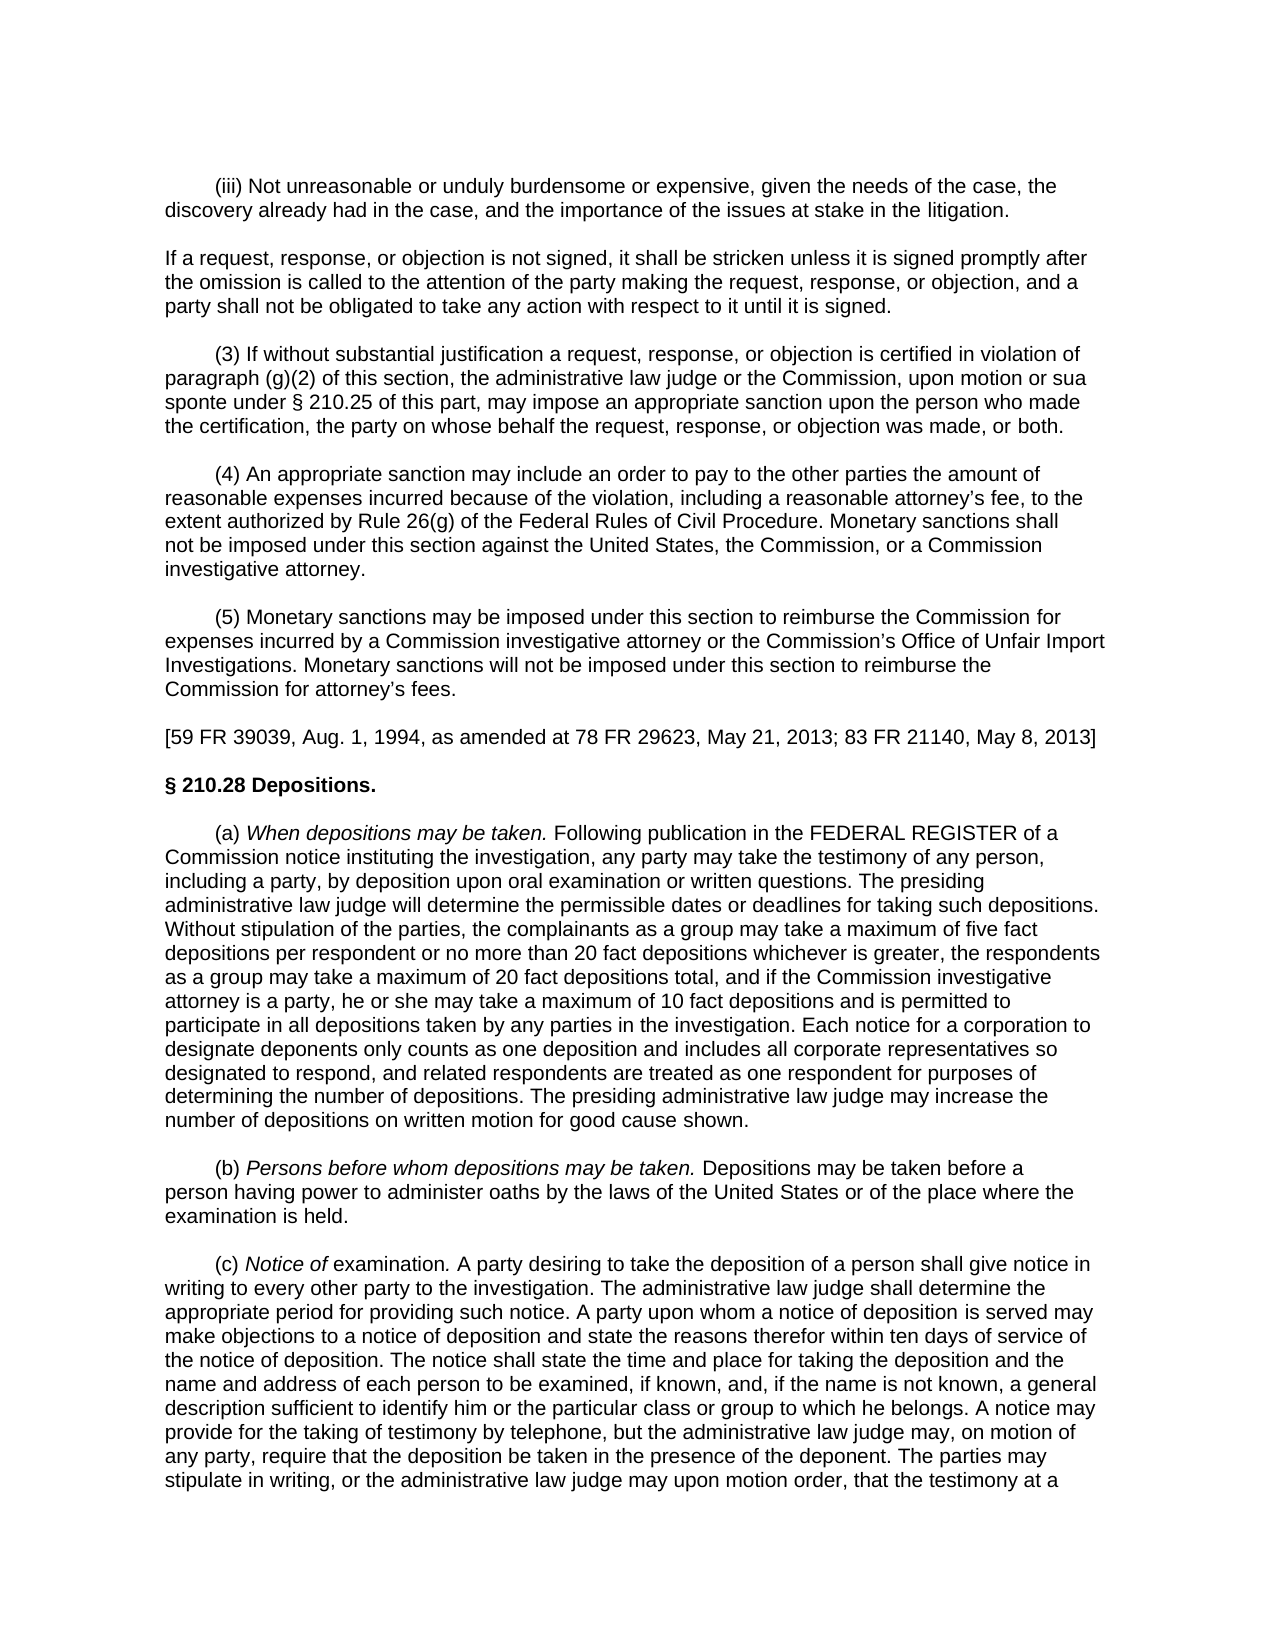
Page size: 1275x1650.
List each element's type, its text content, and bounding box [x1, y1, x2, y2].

list Persons before whom depositions may be taken. Depositions may be taken before a person having power to administer oaths by the laws of the United States or of the place where the examination is held. [164, 1156, 1085, 1228]
subtitle § 210.28 Depositions. [164, 773, 1125, 797]
list Not unreasonable or unduly burdensome or expensive, given the needs of the case, the discovery already had in the case, and the importance of the issues at stake in the litigation. [164, 174, 1102, 222]
list An appropriate sanction may include an order to pay to the other parties the amount of reasonable expenses incurred because of the violation, including a reasonable attorney’s fee, to the extent authorized by Rule 26(g) of the Federal Rules of Civil Procedure. Monetary sanctions shall not be imposed under this section against the United States, the Commission, or a Commission investigative attorney. [164, 461, 1093, 581]
list If without substantial justification a request, response, or objection is certified in violation of paragraph (g)(2) of this section, the administrative law judge or the Commission, upon motion or sua sponte under § 210.25 of this part, may impose an appropriate sanction upon the person who made the certification, the party on whose behalf the request, response, or objection was made, or both. [164, 342, 1102, 437]
list When depositions may be taken. Following publication in the FEDERAL REGISTER of a Commission notice instituting the investigation, any party may take the testimony of any person, including a party, by deposition upon oral examination or written questions. The presiding administrative law judge will determine the permissible dates or deadlines for taking such depositions. Without stipulation of the parties, the complainants as a group may take a maximum of five fact depositions per respondent or no more than 20 fact depositions whichever is greater, the respondents as a group may take a maximum of 20 fact depositions total, and if the Commission investigative attorney is a party, he or she may take a maximum of 10 fact depositions and is permitted to participate in all depositions taken by any parties in the investigation. Each notice for a corporation to designate deponents only counts as one deposition and includes all corporate representatives so designated to respond, and related respondents are treated as one respondent for purposes of determining the number of depositions. The presiding administrative law judge may increase the number of depositions on written motion for good cause shown. [164, 821, 1108, 1132]
text If a request, response, or objection is not signed, it shall be stricken unless it is signed promptly after the omission is called to the attention of the party making the request, response, or objection, and a party shall not be obligated to take any action with respect to it until it is signed. [164, 246, 1106, 318]
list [164, 1252, 1106, 1492]
list Monetary sanctions may be imposed under this section to reimburse the Commission for expenses incurred by a Commission investigative attorney or the Commission’s Office of Unfair Import Investigations. Monetary sanctions will not be imposed under this section to reimburse the Commission for attorney’s fees. [164, 605, 1107, 701]
text [59 FR 39039, Aug. 1, 1994, as amended at 78 FR 29623, May 21, 2013; 83 FR 21140, May 8, 2013] [164, 725, 1125, 749]
